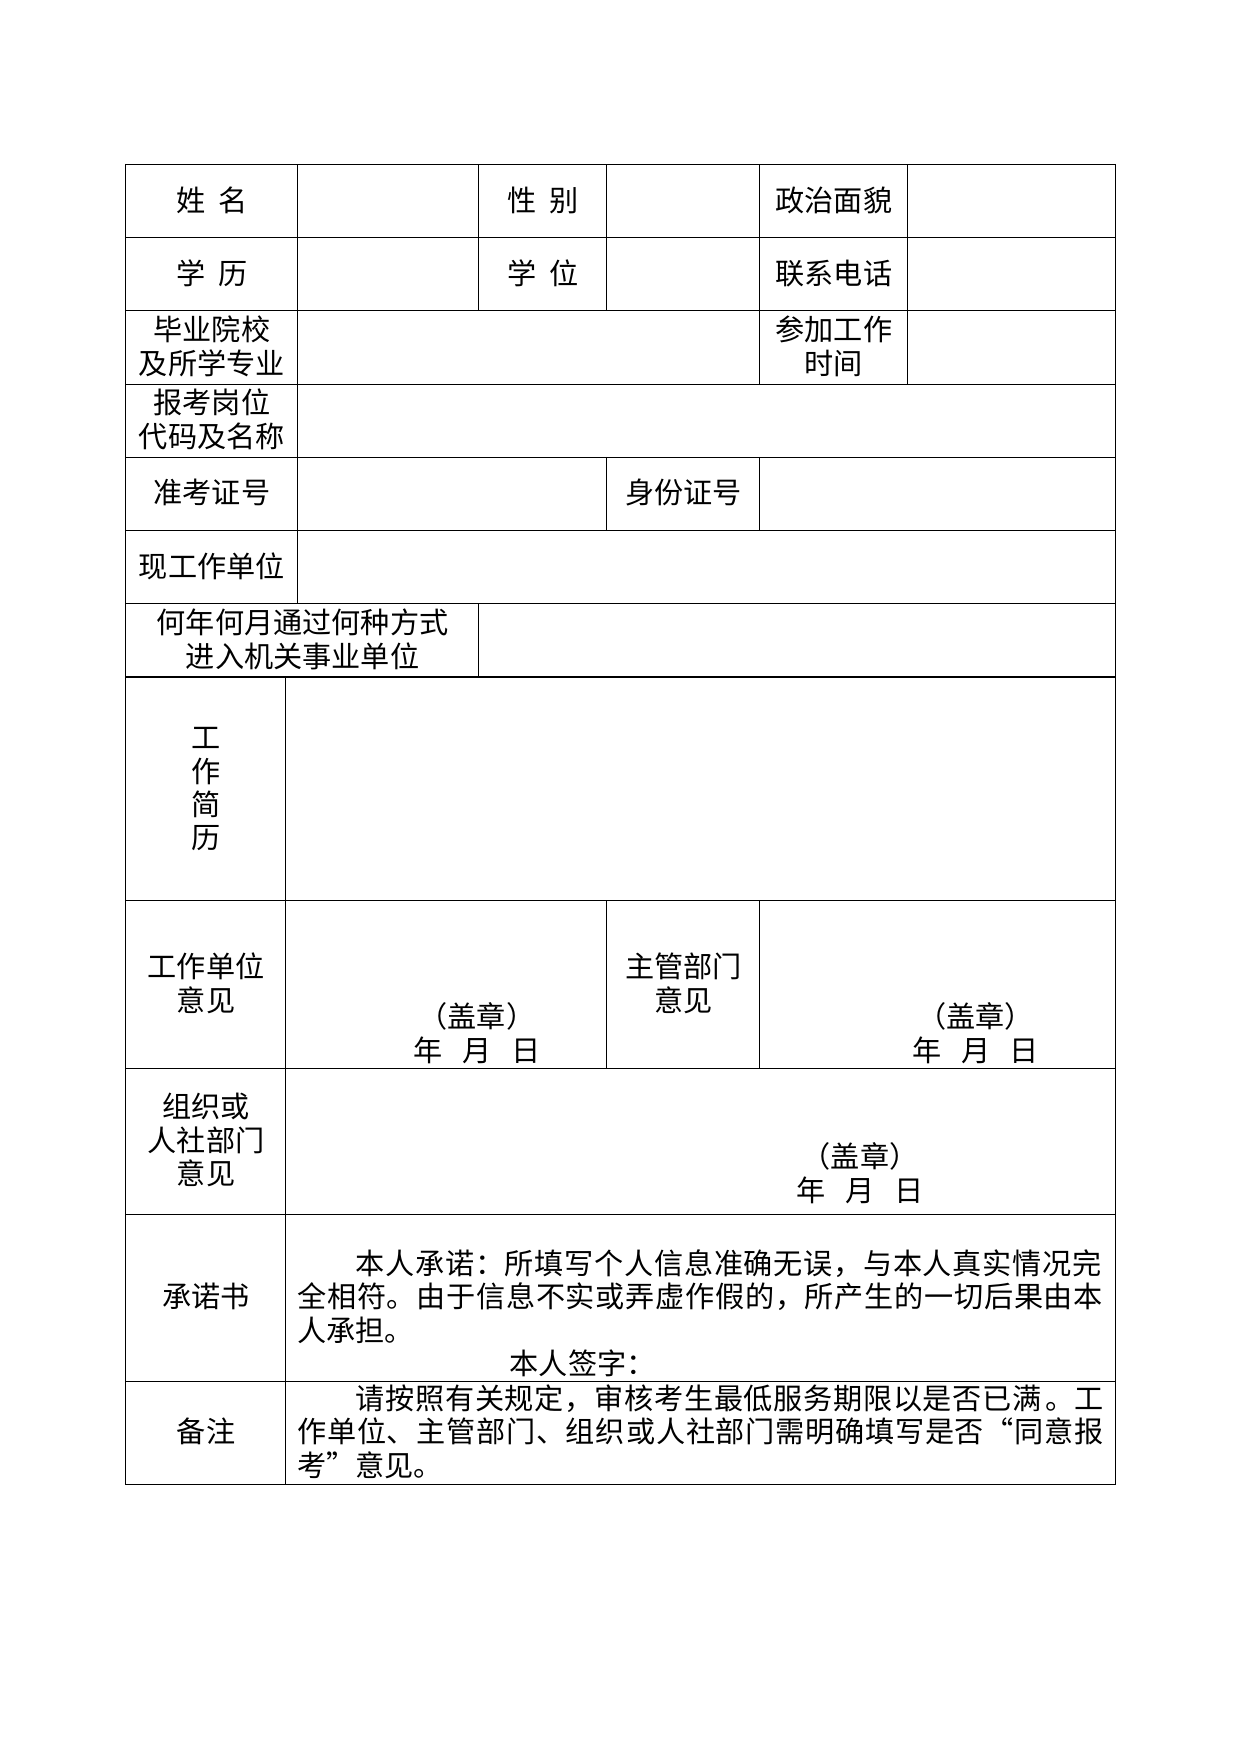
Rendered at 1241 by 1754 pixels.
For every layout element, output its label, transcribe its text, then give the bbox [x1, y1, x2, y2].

table_cell 身份证号 [607, 458, 759, 530]
table_cell 请按照有关规定，审核考生最低服务期限以是否已满。工作单位、主管部门、组织或人社部门需明确填写是否“同意报考”意见。 [286, 1382, 1115, 1484]
table_cell 承诺书 [126, 1215, 285, 1381]
table_cell （盖章） 年 月 日 [286, 901, 606, 1068]
table_cell 组织或 人社部门 意见 [126, 1069, 285, 1213]
table_cell [298, 385, 1115, 457]
table_header 姓 名 [126, 165, 297, 237]
table_cell [908, 311, 1115, 383]
table_header [607, 165, 759, 237]
table_cell [298, 531, 1115, 603]
table_header 性 别 [479, 165, 606, 237]
table_cell 主管部门意见 [607, 901, 759, 1068]
table_cell [908, 238, 1115, 310]
table_cell 工作单位 意见 [126, 901, 285, 1068]
table_cell [607, 238, 759, 310]
table_cell [479, 604, 1115, 676]
table_cell 何年何月通过何种方式 进入机关事业单位 [126, 604, 478, 676]
table_cell （盖章） 年 月 日 [760, 901, 1115, 1068]
table_cell 参加工作时间 [760, 311, 907, 383]
table_header 政治面貌 [760, 165, 907, 237]
table_cell 报考岗位 代码及名称 [126, 385, 297, 457]
table_cell 备注 [126, 1382, 285, 1484]
table_cell 毕业院校 及所学专业 [126, 311, 297, 383]
table_cell [298, 311, 759, 383]
table_cell [286, 678, 1115, 900]
table_cell [760, 458, 1115, 530]
table_cell 现工作单位 [126, 531, 297, 603]
table_cell [298, 238, 478, 310]
table_header [908, 165, 1115, 237]
table_cell 联系电话 [760, 238, 907, 310]
table_cell 准考证号 [126, 458, 297, 530]
table_cell [298, 458, 606, 530]
table_cell 本人承诺：所填写个人信息准确无误，与本人真实情况完全相符。由于信息不实或弄虚作假的，所产生的一切后果由本人承担。 本人签字： [286, 1215, 1115, 1381]
table_cell 学 历 [126, 238, 297, 310]
table_header [298, 165, 478, 237]
table_cell （盖章） 年 月 日 [286, 1069, 1115, 1213]
table_cell 学 位 [479, 238, 606, 310]
table_cell 工 作 简 历 [126, 678, 285, 900]
